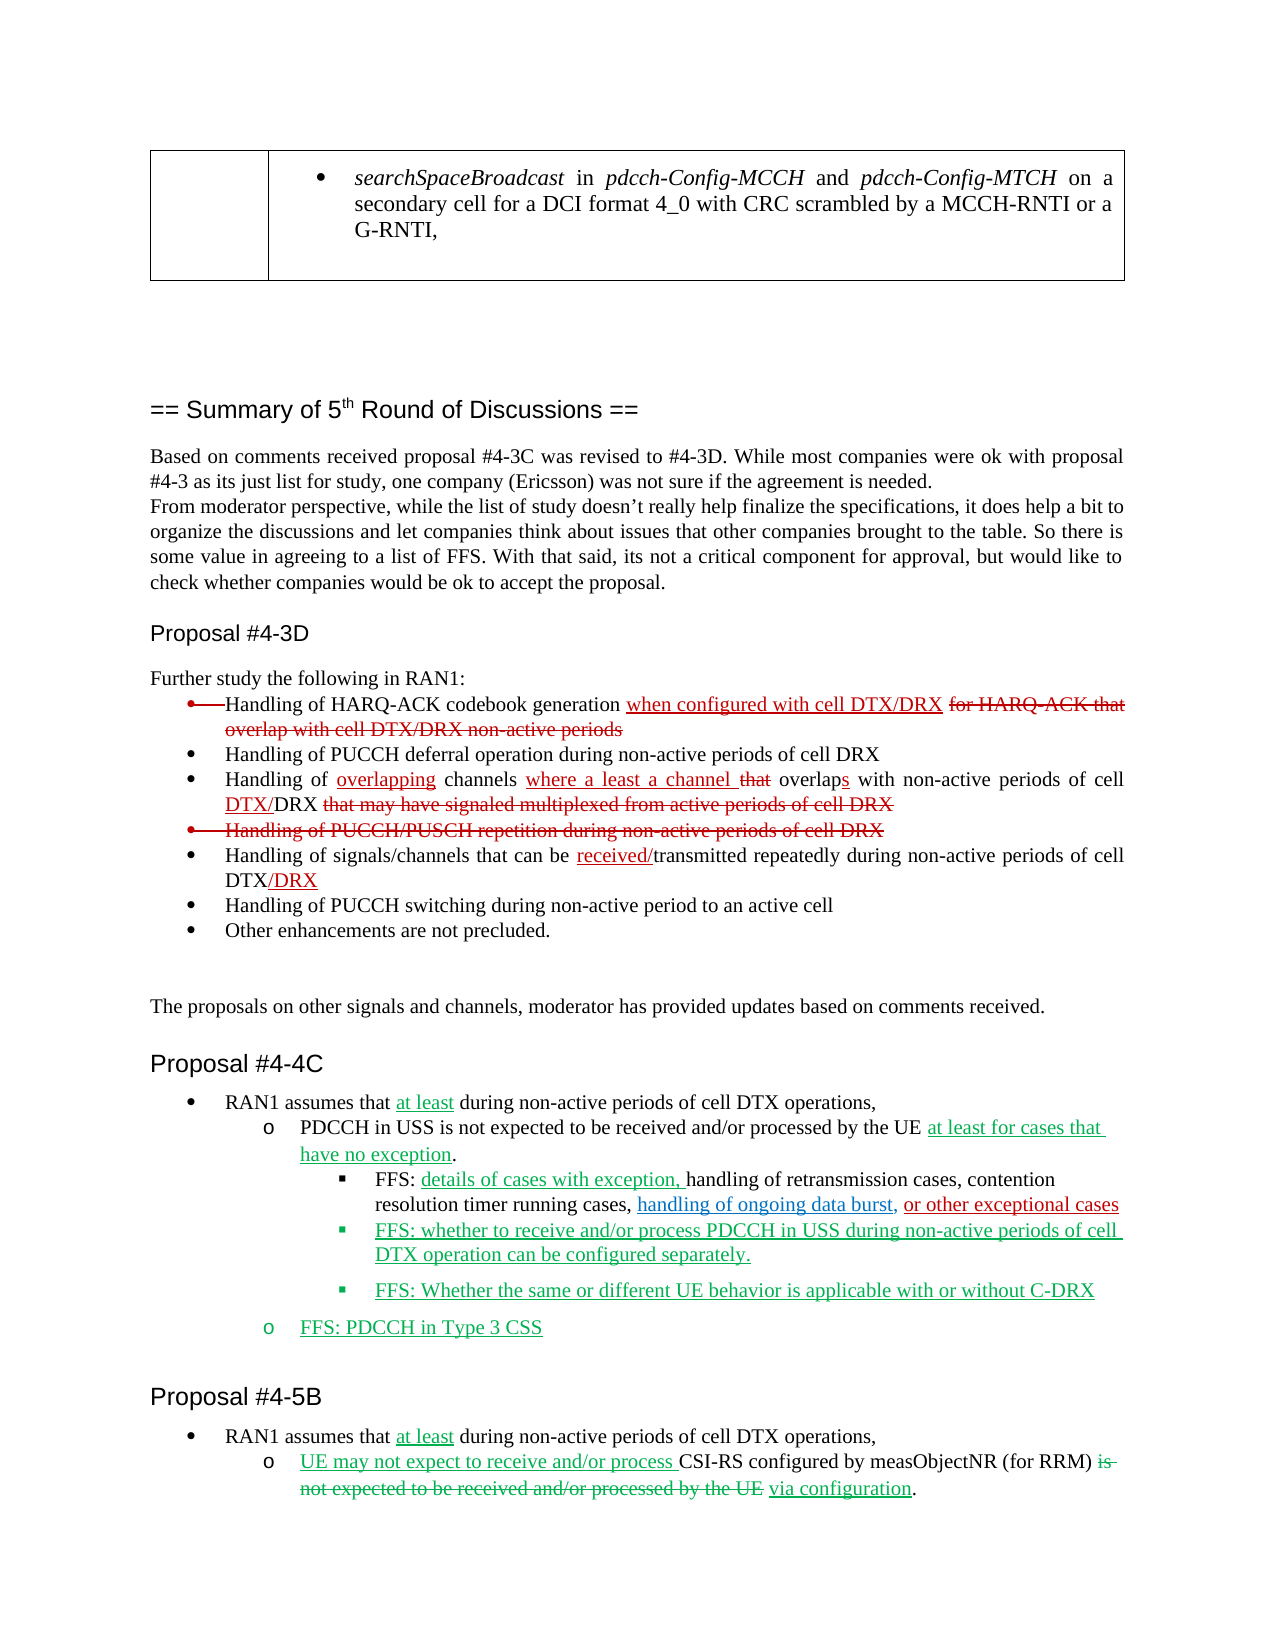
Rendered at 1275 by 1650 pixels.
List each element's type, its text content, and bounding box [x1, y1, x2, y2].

list UE may not expect to receive and/or process CSI-RS configured by measObjectNR (for RRM) is not expected to be received and/or processed by the UE via configuration. [262, 1449, 1125, 1500]
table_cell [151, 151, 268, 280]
text The proposals on other signals and channels, moderator has provided updates based on comments received. [150, 994, 1125, 1018]
text Further study the following in RAN1: [150, 666, 1125, 690]
list FFS: whether to receive and/or process PDCCH in USS during non-active periods of cell DTX operation can be configured separately. [337, 1218, 1125, 1266]
subtitle == Summary of 5th Round of Discussions == [150, 395, 1125, 423]
list Handling of HARQ-ACK codebook generation when configured with cell DTX/DRX for HARQ-ACK that overlap with cell DTX/DRX non-active periods [187, 692, 1125, 741]
text Proposal #4-3D [150, 620, 1125, 646]
list RAN1 assumes that at least during non-active periods of cell DTX operations, [187, 1090, 1125, 1114]
list RAN1 assumes that at least during non-active periods of cell DTX operations, [187, 1424, 1125, 1448]
list Handling of overlapping channels where a least a channel that overlaps with non-active periods of cell DTX/DRX that may have signaled multiplexed from active periods of cell DRX [187, 767, 1125, 816]
text From moderator perspective, while the list of study doesn’t really help finalize the specifications, it does help a bit to organize the discussions and let companies think about issues that other companies brought to the table. So there is some value in agreeing to a list of FFS. With that said, its not a critical component for approval, but would like to check whether companies would be ok to accept the proposal. [150, 494, 1125, 594]
list Handling of PUCCH deferral operation during non-active periods of cell DRX [187, 742, 1125, 766]
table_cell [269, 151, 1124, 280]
subtitle Proposal #4-4C [150, 1049, 1125, 1077]
list Other enhancements are not precluded. [187, 918, 1125, 942]
list Handling of signals/channels that can be received/transmitted repeatedly during non-active periods of cell DTX/DRX [187, 843, 1125, 892]
list FFS: PDCCH in Type 3 CSS [262, 1315, 1125, 1341]
text Based on comments received proposal #4-3C was revised to #4-3D. While most companies were ok with proposal #4-3 as its just list for study, one company (Ericsson) was not sure if the agreement is needed. [150, 443, 1125, 493]
subtitle Proposal #4-5B [150, 1382, 1125, 1411]
list PDCCH in USS is not expected to be received and/or processed by the UE at least for cases that have no exception. [262, 1115, 1125, 1166]
list Handling of PUCCH switching during non-active period to an active cell [187, 893, 1125, 917]
list FFS: Whether the same or different UE behavior is applicable with or without C-DRX [337, 1278, 1125, 1302]
list FFS: details of cases with exception, handling of retransmission cases, contention resolution timer running cases, handling of ongoing data burst, or other exceptional cases [337, 1167, 1125, 1216]
list Handling of PUCCH/PUSCH repetition during non-active periods of cell DRX [187, 818, 1125, 842]
